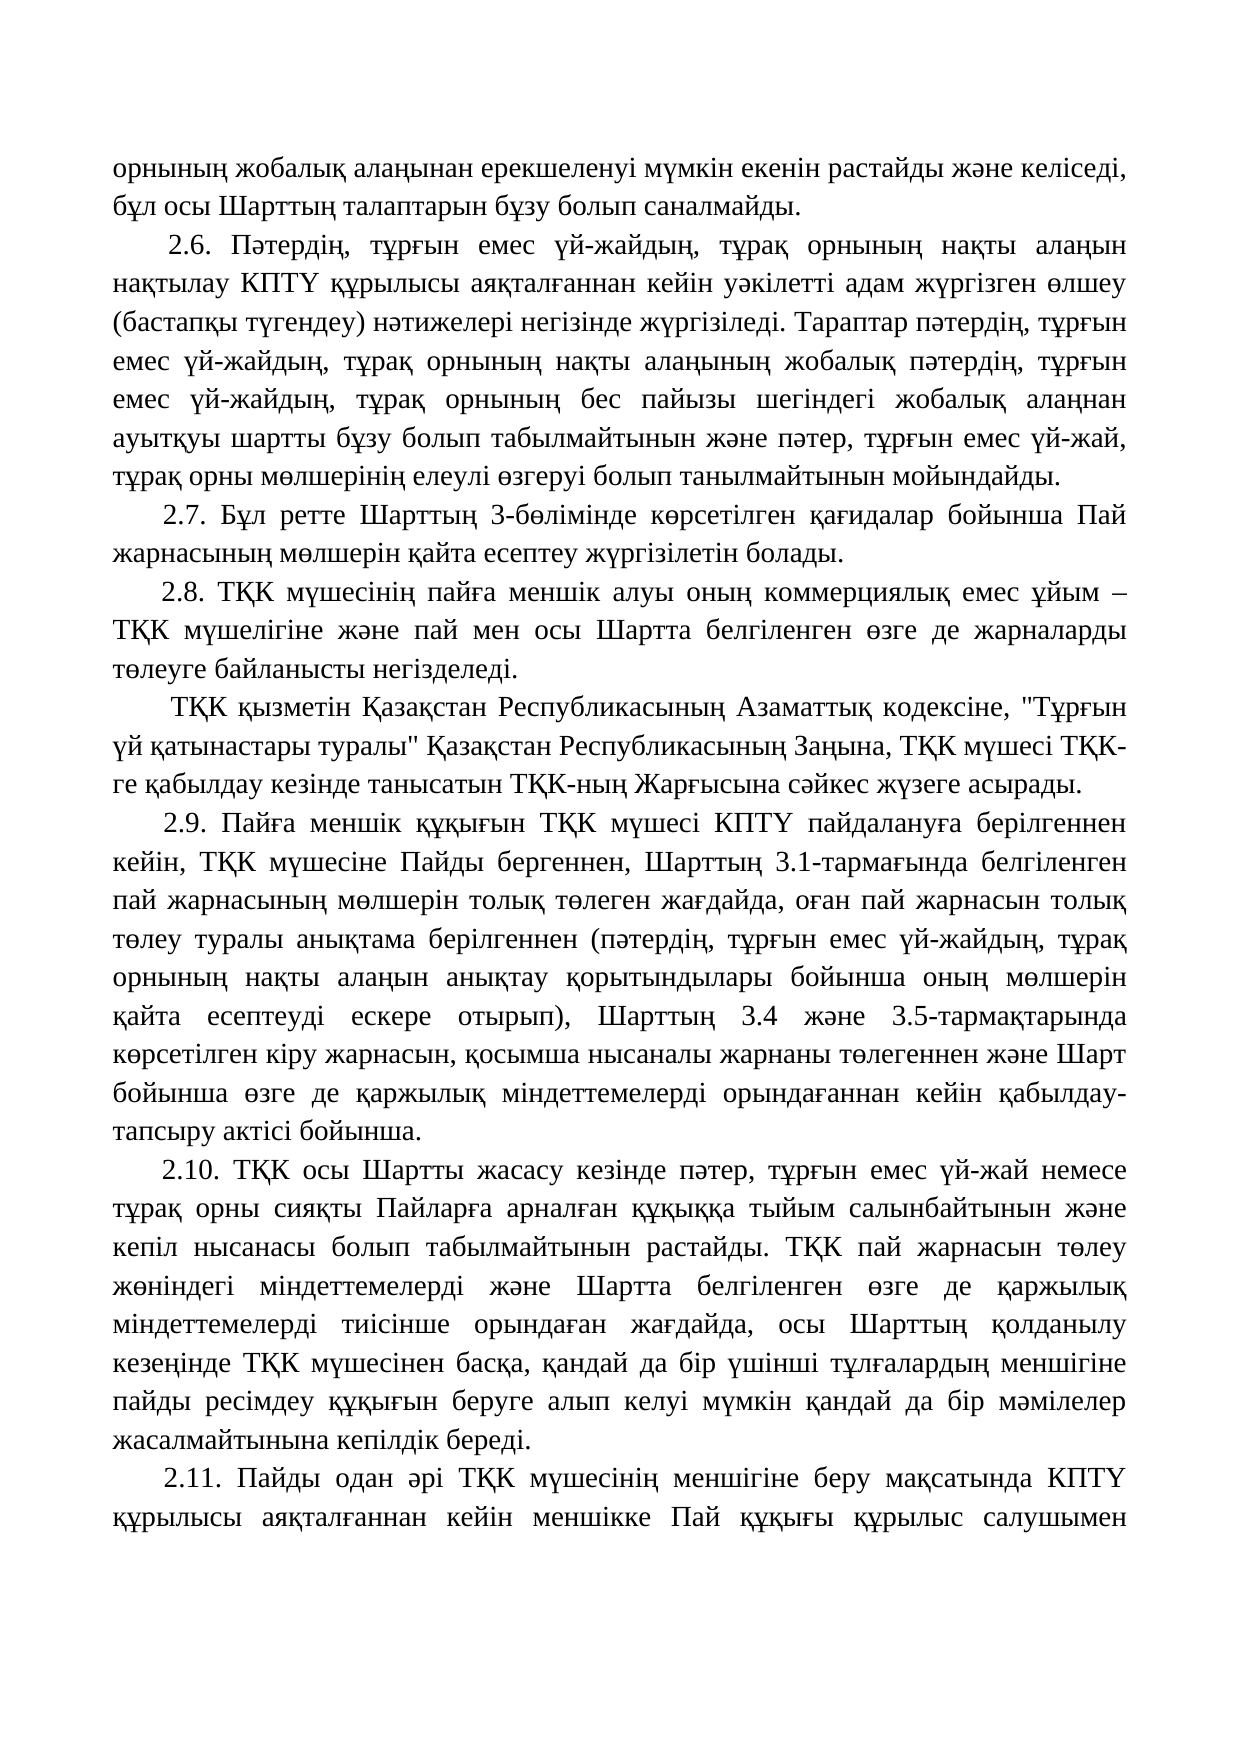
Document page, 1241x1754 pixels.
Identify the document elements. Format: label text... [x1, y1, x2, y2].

text 2.9. Пайға меншік құқығын ТҚК мүшесі КПТҮ пайдалануға берілгеннен кейін, ТҚК мүшесіне Пайды бергеннен, Шарттың 3.1-тармағында белгіленген пай жарнасының мөлшерін толық төлеген жағдайда, оған пай жарнасын толық төлеу туралы анықтама берілгеннен (пәтердің, тұрғын емес үй-жайдың, тұрақ орнының нақты алаңын анықтау қорытындылары бойынша оның мөлшерін қайта есептеуді ескере отырып), Шарттың 3.4 және 3.5-тармақтарында көрсетілген кіру жарнасын, қосымша нысаналы жарнаны төлегеннен және Шарт бойынша өзге де қаржылық міндеттемелерді орындағаннан кейін қабылдау-тапсыру актісі бойынша. [112, 805, 1128, 1147]
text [112, 150, 1128, 222]
text 2.8. ТҚК мүшесінің пайға меншік алуы оның коммерциялық емес ұйым – ТҚК мүшелігіне және пай мен осы Шартта белгіленген өзге де жарналарды төлеуге байланысты негізделеді. [112, 574, 1128, 684]
text 2.6. Пәтердің, тұрғын емес үй-жайдың, тұрақ орнының нақты алаңын нақтылау КПТҮ құрылысы аяқталғаннан кейін уәкілетті адам жүргізген өлшеу (бастапқы түгендеу) нәтижелері негізінде жүргізіледі. Тараптар пәтердің, тұрғын емес үй-жайдың, тұрақ орнының нақты алаңының жобалық пәтердің, тұрғын емес үй-жайдың, тұрақ орнының бес пайызы шегіндегі жобалық алаңнан ауытқуы шартты бұзу болып табылмайтынын және пәтер, тұрғын емес үй-жай, тұрақ орны мөлшерінің елеулі өзгеруі болып танылмайтынын мойындайды. [112, 227, 1128, 492]
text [112, 1460, 1128, 1532]
text ТҚК қызметін Қазақстан Республикасының Азаматтық кодексіне, "Тұрғын үй қатынастары туралы" Қазақстан Республикасының Заңына, ТҚК мүшесі ТҚК-ге қабылдау кезінде танысатын ТҚК-ның Жарғысына сәйкес жүзеге асырады. [112, 689, 1128, 800]
text 2.10. ТҚК осы Шартты жасасу кезінде пәтер, тұрғын емес үй-жай немесе тұрақ орны сияқты Пайларға арналған құқыққа тыйым салынбайтынын және кепіл нысанасы болып табылмайтынын растайды. ТҚК пай жарнасын төлеу жөніндегі міндеттемелерді және Шартта белгіленген өзге де қаржылық міндеттемелерді тиісінше орындаған жағдайда, осы Шарттың қолданылу кезеңінде ТҚК мүшесінен басқа, қандай да бір үшінші тұлғалардың меншігіне пайды ресімдеу құқығын беруге алып келуі мүмкін қандай да бір мәмілелер жасалмайтынына кепілдік береді. [112, 1152, 1128, 1455]
text 2.7. Бұл ретте Шарттың 3-бөлімінде көрсетілген қағидалар бойынша Пай жарнасының мөлшерін қайта есептеу жүргізілетін болады. [112, 497, 1128, 569]
